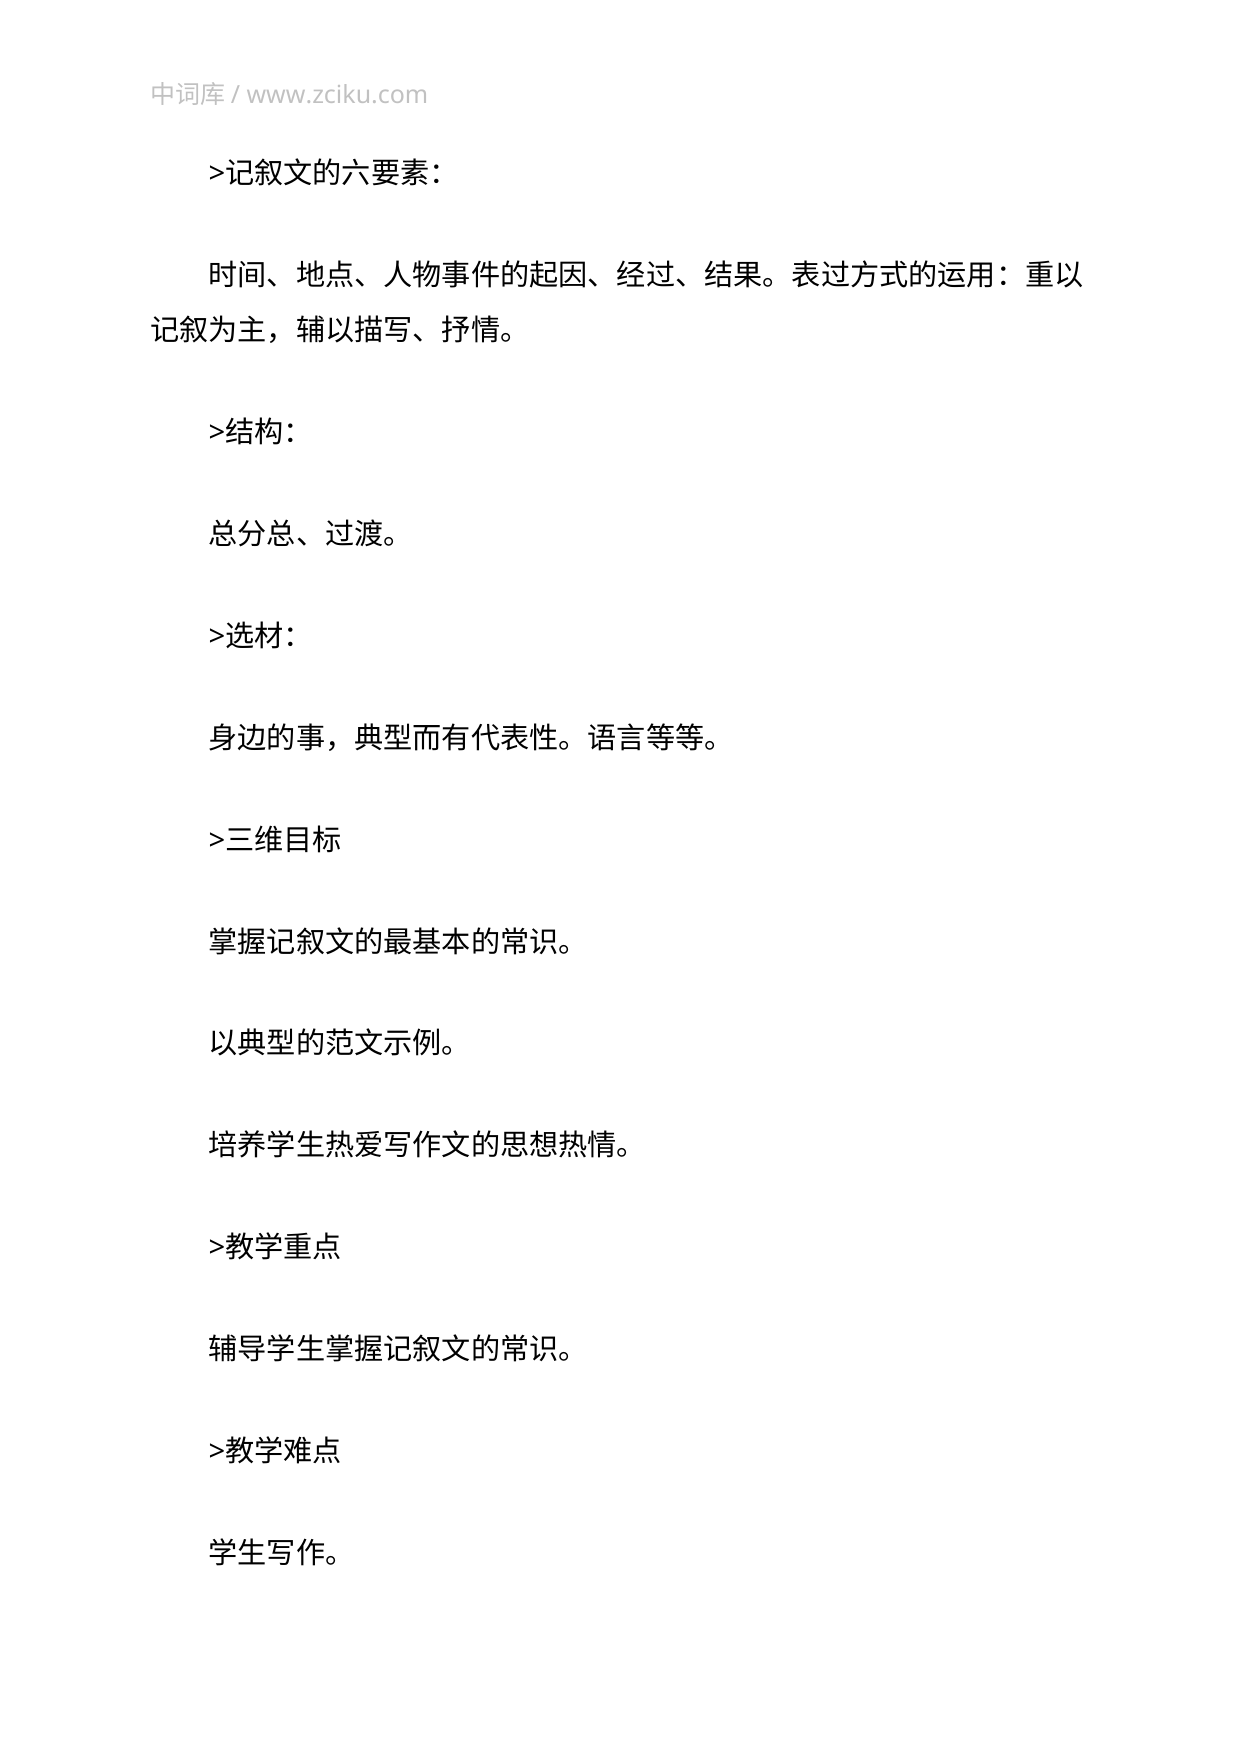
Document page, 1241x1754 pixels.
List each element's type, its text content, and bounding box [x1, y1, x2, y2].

text 身边的事，典型而有代表性。语言等等。 [150, 714, 1090, 757]
text 以典型的范文示例。 [150, 1020, 1090, 1062]
text 总分总、过渡。 [150, 511, 1090, 553]
text >结构： [150, 409, 1090, 451]
text 辅导学生掌握记叙文的常识。 [150, 1325, 1090, 1368]
text 培养学生热爱写作文的思想热情。 [150, 1122, 1090, 1164]
text >教学难点 [150, 1427, 1090, 1469]
text >教学重点 [150, 1223, 1090, 1266]
text >选材： [150, 612, 1090, 655]
text >三维目标 [150, 816, 1090, 858]
text >记叙文的六要素： [150, 150, 1090, 192]
text 学生写作。 [150, 1529, 1090, 1571]
text 时间、地点、人物事件的起因、经过、结果。表过方式的运用：重以记叙为主，辅以描写、抒情。 [150, 252, 1090, 349]
text 掌握记叙文的最基本的常识。 [150, 918, 1090, 960]
